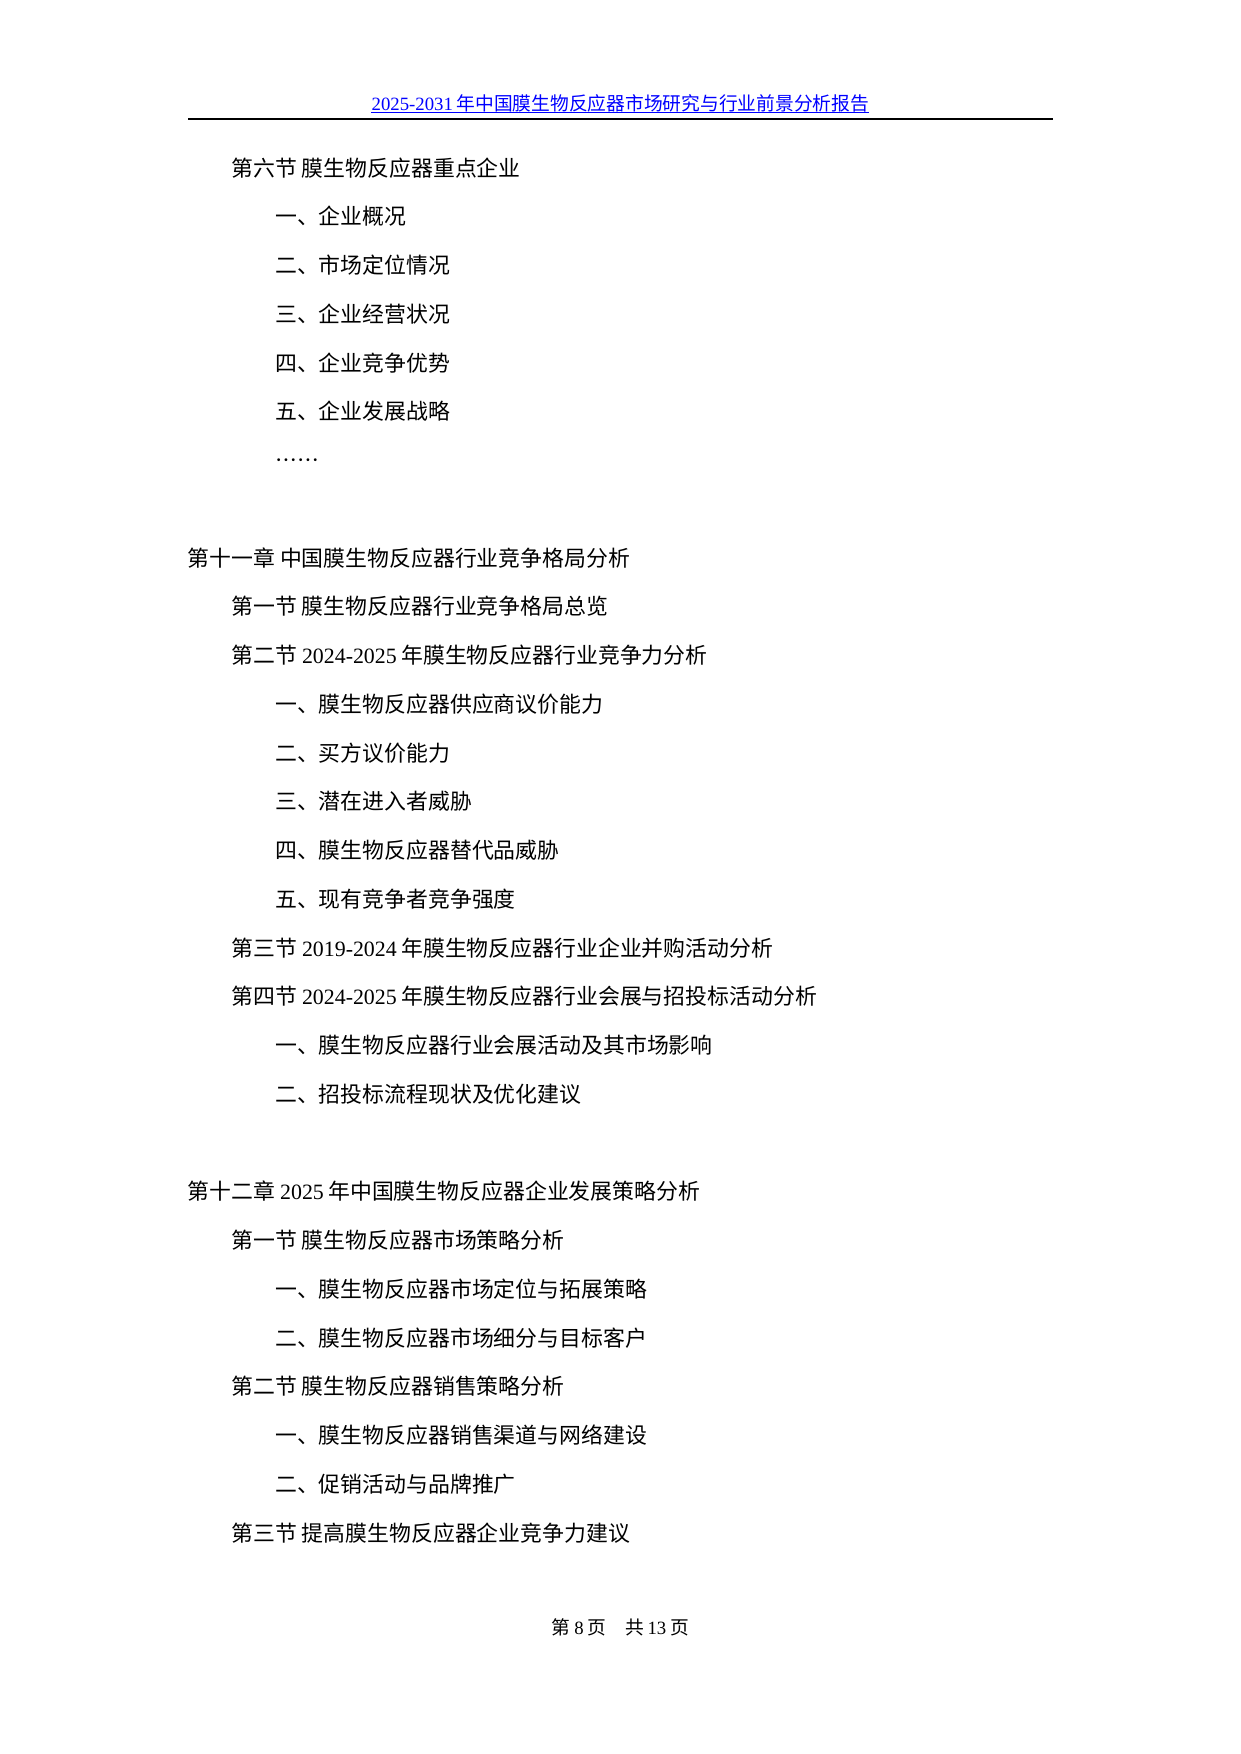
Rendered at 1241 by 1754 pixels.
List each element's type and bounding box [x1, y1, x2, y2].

text [187, 150, 1053, 1548]
